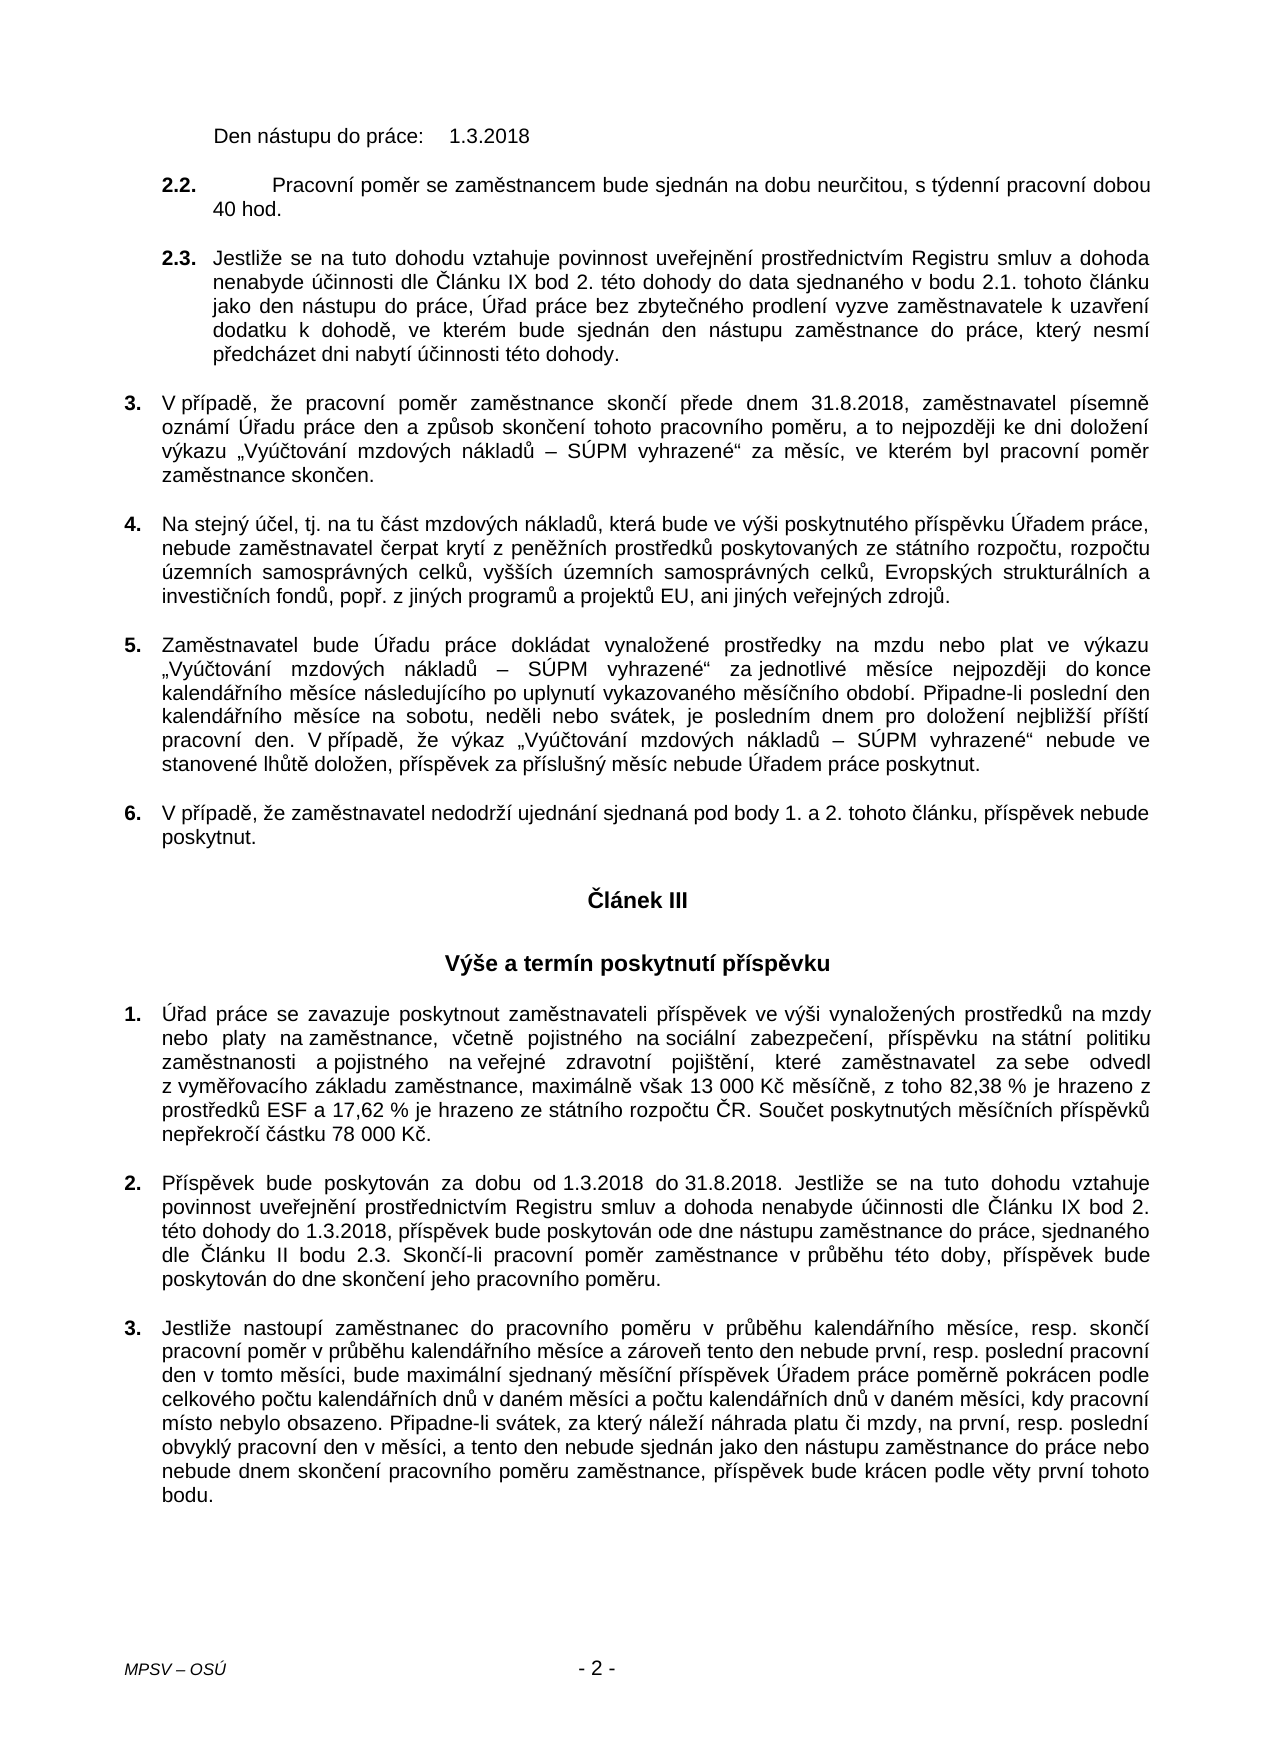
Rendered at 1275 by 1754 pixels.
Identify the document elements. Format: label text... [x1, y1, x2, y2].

text Zaměstnavatel bude Úřadu práce dokládat vynaložené prostředky na mzdu nebo plat ve výkazu „Vyúčtování mzdových nákladů – SÚPM vyhrazené“ za jednotlivé měsíce nejpozději do konce kalendářního měsíce následujícího po uplynutí vykazovaného měsíčního období. Připadne-li poslední den kalendářního měsíce na sobotu, neděli nebo svátek, je posledním dnem pro doložení nejbližší příští pracovní den. V případě, že výkaz „Vyúčtování mzdových nákladů – SÚPM vyhrazené“ nebude ve stanovené lhůtě doložen, příspěvek za příslušný měsíc nebude Úřadem práce poskytnut. [124, 632, 1151, 776]
text Den nástupu do práce: 1.3.2018 [213, 124, 1151, 148]
text Článek III [124, 887, 1151, 913]
list Příspěvek bude poskytován za dobu od 1.3.2018 do 31.8.2018. Jestliže se na tuto dohodu vztahuje povinnost uveřejnění prostřednictvím Registru smluv a dohoda nenabyde účinnosti dle Článku IX bod 2. této dohody do 1.3.2018, příspěvek bude poskytován ode dne nástupu zaměstnance do práce, sjednaného dle Článku II bodu 2.3. Skončí-li pracovní poměr zaměstnance v průběhu této doby, příspěvek bude poskytován do dne skončení jeho pracovního poměru. [124, 1171, 1151, 1290]
text V případě, že zaměstnavatel nedodrží ujednání sjednaná pod body 1. a 2. tohoto článku, příspěvek nebude poskytnut. [124, 801, 1151, 849]
list Jestliže nastoupí zaměstnanec do pracovního poměru v průběhu kalendářního měsíce, resp. skončí pracovní poměr v průběhu kalendářního měsíce a zároveň tento den nebude první, resp. poslední pracovní den v tomto měsíci, bude maximální sjednaný měsíční příspěvek Úřadem práce poměrně pokrácen podle celkového počtu kalendářních dnů v daném měsíci a počtu kalendářních dnů v daném měsíci, kdy pracovní místo nebylo obsazeno. Připadne-li svátek, za který náleží náhrada platu či mzdy, na první, resp. poslední obvyklý pracovní den v měsíci, a tento den nebude sjednán jako den nástupu zaměstnance do práce nebo nebude dnem skončení pracovního poměru zaměstnance, příspěvek bude krácen podle věty první tohoto bodu. [124, 1315, 1151, 1507]
list Jestliže se na tuto dohodu vztahuje povinnost uveřejnění prostřednictvím Registru smluv a dohoda nenabyde účinnosti dle Článku IX bod 2. této dohody do data sjednaného v bodu 2.1. tohoto článku jako den nástupu do práce, Úřad práce bez zbytečného prodlení vyzve zaměstnavatele k uzavření dodatku k dohodě, ve kterém bude sjednán den nástupu zaměstnance do práce, který nesmí předcházet dni nabytí účinnosti této dohody. [162, 246, 1151, 366]
text Výše a termín poskytnutí příspěvku [124, 950, 1151, 977]
list Pracovní poměr se zaměstnancem bude sjednán na dobu neurčitou, s týdenní pracovní dobou 40 hod. [162, 173, 1151, 221]
text Na stejný účel, tj. na tu část mzdových nákladů, která bude ve výši poskytnutého příspěvku Úřadem práce, nebude zaměstnavatel čerpat krytí z peněžních prostředků poskytovaných ze státního rozpočtu, rozpočtu územních samosprávných celků, vyšších územních samosprávných celků, Evropských strukturálních a investičních fondů, popř. z jiných programů a projektů EU, ani jiných veřejných zdrojů. [124, 512, 1151, 607]
text V případě, že pracovní poměr zaměstnance skončí přede dnem 31.8.2018, zaměstnavatel písemně oznámí Úřadu práce den a způsob skončení tohoto pracovního poměru, a to nejpozději ke dni doložení výkazu „Vyúčtování mzdových nákladů – SÚPM vyhrazené“ za měsíc, ve kterém byl pracovní poměr zaměstnance skončen. [124, 391, 1151, 487]
list Úřad práce se zavazuje poskytnout zaměstnavateli příspěvek ve výši vynaložených prostředků na mzdy nebo platy na zaměstnance, včetně pojistného na sociální zabezpečení, příspěvku na státní politiku zaměstnanosti a pojistného na veřejné zdravotní pojištění, které zaměstnavatel za sebe odvedl z vyměřovacího základu zaměstnance, maximálně však 13 000 Kč měsíčně, z toho 82,38 % je hrazeno z prostředků ESF a 17,62 % je hrazeno ze státního rozpočtu ČR. Součet poskytnutých měsíčních příspěvků nepřekročí částku 78 000 Kč. [124, 1002, 1151, 1146]
